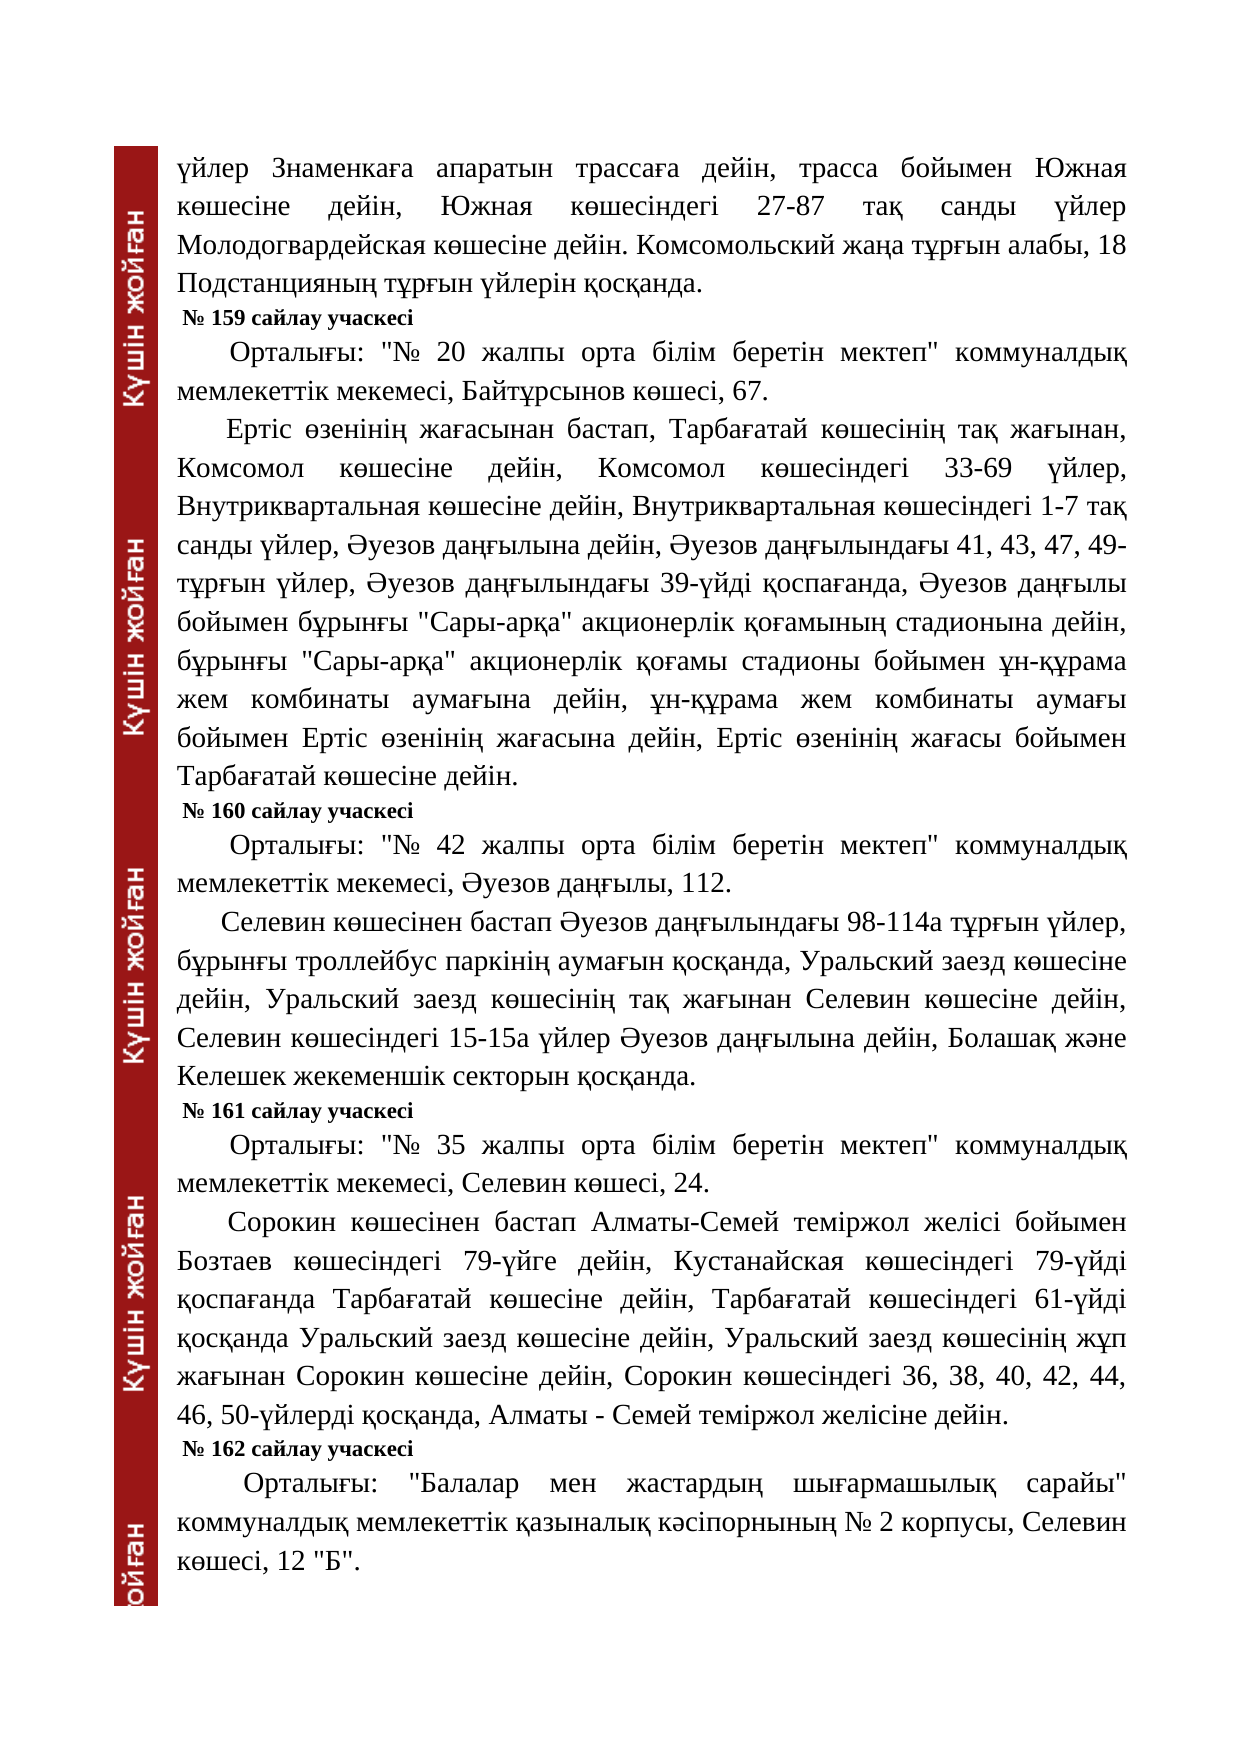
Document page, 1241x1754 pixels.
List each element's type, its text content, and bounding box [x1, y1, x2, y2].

picture [114, 1462, 158, 1466]
text Орталығы: "№ 35 жалпы орта білім беретін мектеп" коммуналдық мемлекеттік мекемесі, Селевин көшесі, 24. [112, 1127, 1128, 1199]
picture [114, 1092, 158, 1097]
picture [114, 823, 158, 827]
text Ертіс өзенінің жағасынан бастап, Тарбағатай көшесінің тақ жағынан, Комсомол көшесіне дейін, Комсомол көшесіндегі 33-69 үйлер, Внутриквартальная көшесіне дейін, Внутриквартальная көшесіндегі 1-7 тақ санды үйлер, Әуезов даңғылына дейін, Әуезов даңғылындағы 41, 43, 47, 49-тұрғын үйлер, Әуезов даңғылындағы 39-үйді қоспағанда, Әуезов даңғылы бойымен бұрынғы "Сары-арқа" акционерлік қоғамының стадионына дейін, бұрынғы "Сары-арқа" акционерлік қоғамы стадионы бойымен ұн-құрама жем комбинаты аумағына дейін, ұн-құрама жем комбинаты аумағы бойымен Ертіс өзенінің жағасына дейін, Ертіс өзенінің жағасы бойымен Тарбағатай көшесіне дейін. [112, 411, 1128, 792]
picture [114, 146, 158, 150]
text Сорокин көшесінен бастап Алматы-Семей теміржол желісі бойымен Бозтаев көшесіндегі 79-үйге дейін, Кустанайская көшесіндегі 79-үйді қоспағанда Тарбағатай көшесіне дейін, Тарбағатай көшесіндегі 61-үйді қосқанда Уральский заезд көшесіне дейін, Уральский заезд көшесінің жұп жағынан Сорокин көшесіне дейін, Сорокин көшесіндегі 36, 38, 40, 42, 44, 46, 50-үйлерді қосқанда, Алматы - Семей теміржол желісіне дейін. [112, 1204, 1128, 1430]
text Орталығы: "№ 20 жалпы орта білім беретін мектеп" коммуналдық мемлекеттік мекемесі, Байтұрсынов көшесі, 67. [112, 334, 1128, 406]
picture [114, 1430, 158, 1435]
picture [114, 792, 158, 797]
picture [114, 406, 158, 411]
text № 159 сайлау учаскесі [112, 304, 1128, 331]
text Селевин көшесінен бастап Әуезов даңғылындағы 98-114а тұрғын үйлер, бұрынғы троллейбус паркінің аумағын қосқанда, Уральский заезд көшесіне дейін, Уральский заезд көшесінің тақ жағынан Селевин көшесіне дейін, Селевин көшесіндегі 15-15а үйлер Әуезов даңғылына дейін, Болашақ және Келешек жекеменшік секторын қосқанда. [112, 904, 1128, 1092]
picture [114, 1576, 158, 1606]
text № 161 сайлау учаскесі [112, 1097, 1128, 1123]
picture [114, 899, 158, 904]
text Орталығы: "№ 42 жалпы орта білім беретін мектеп" коммуналдық мемлекеттік мекемесі, Әуезов даңғылы, 112. [112, 827, 1128, 899]
text № 162 сайлау учаскесі [112, 1435, 1128, 1462]
picture [114, 1123, 158, 1127]
text Орталығы: "Балалар мен жастардың шығармашылық сарайы" коммуналдық мемлекеттік қазыналық кәсіпорнының № 2 корпусы, Селевин көшесі, 12 "Б". [112, 1466, 1128, 1576]
picture [114, 1199, 158, 1204]
text № 160 сайлау учаскесі [112, 797, 1128, 823]
picture [114, 299, 158, 304]
